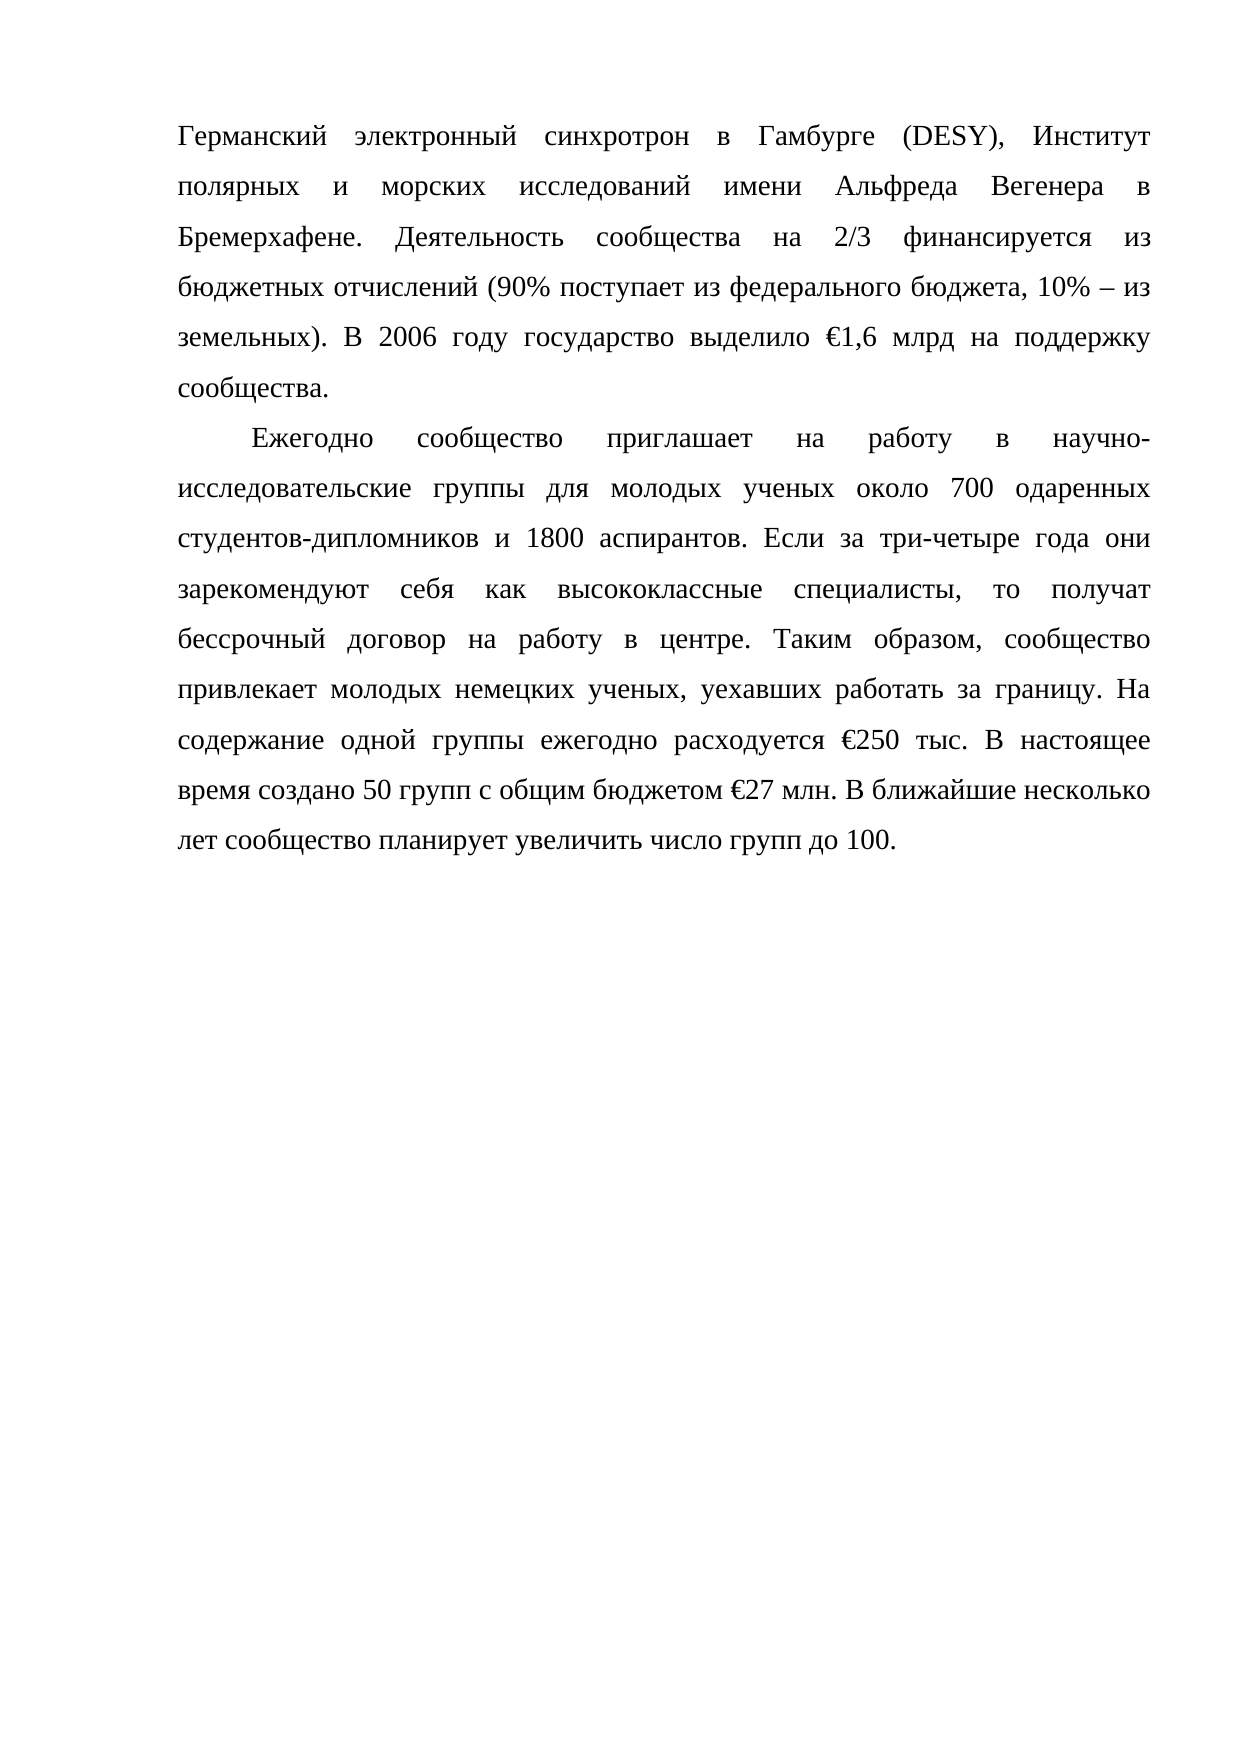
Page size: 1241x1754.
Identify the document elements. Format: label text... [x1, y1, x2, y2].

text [177, 118, 1152, 403]
text Ежегодно сообщество приглашает на работу в научно-исследовательские группы для молодых ученых около 700 одаренных студентов-дипломников и 1800 аспирантов. Если за три-четыре года они зарекомендуют себя как высококлассные специалисты, то получат бессрочный договор на работу в центре. Таким образом, сообщество привлекает молодых немецких ученых, уехавших работать за границу. На содержание одной группы ежегодно расходуется €250 тыс. В настоящее время создано 50 групп с общим бюджетом €27 млн. В ближайшие несколько лет сообщество планирует увеличить число групп до 100. [177, 420, 1152, 856]
